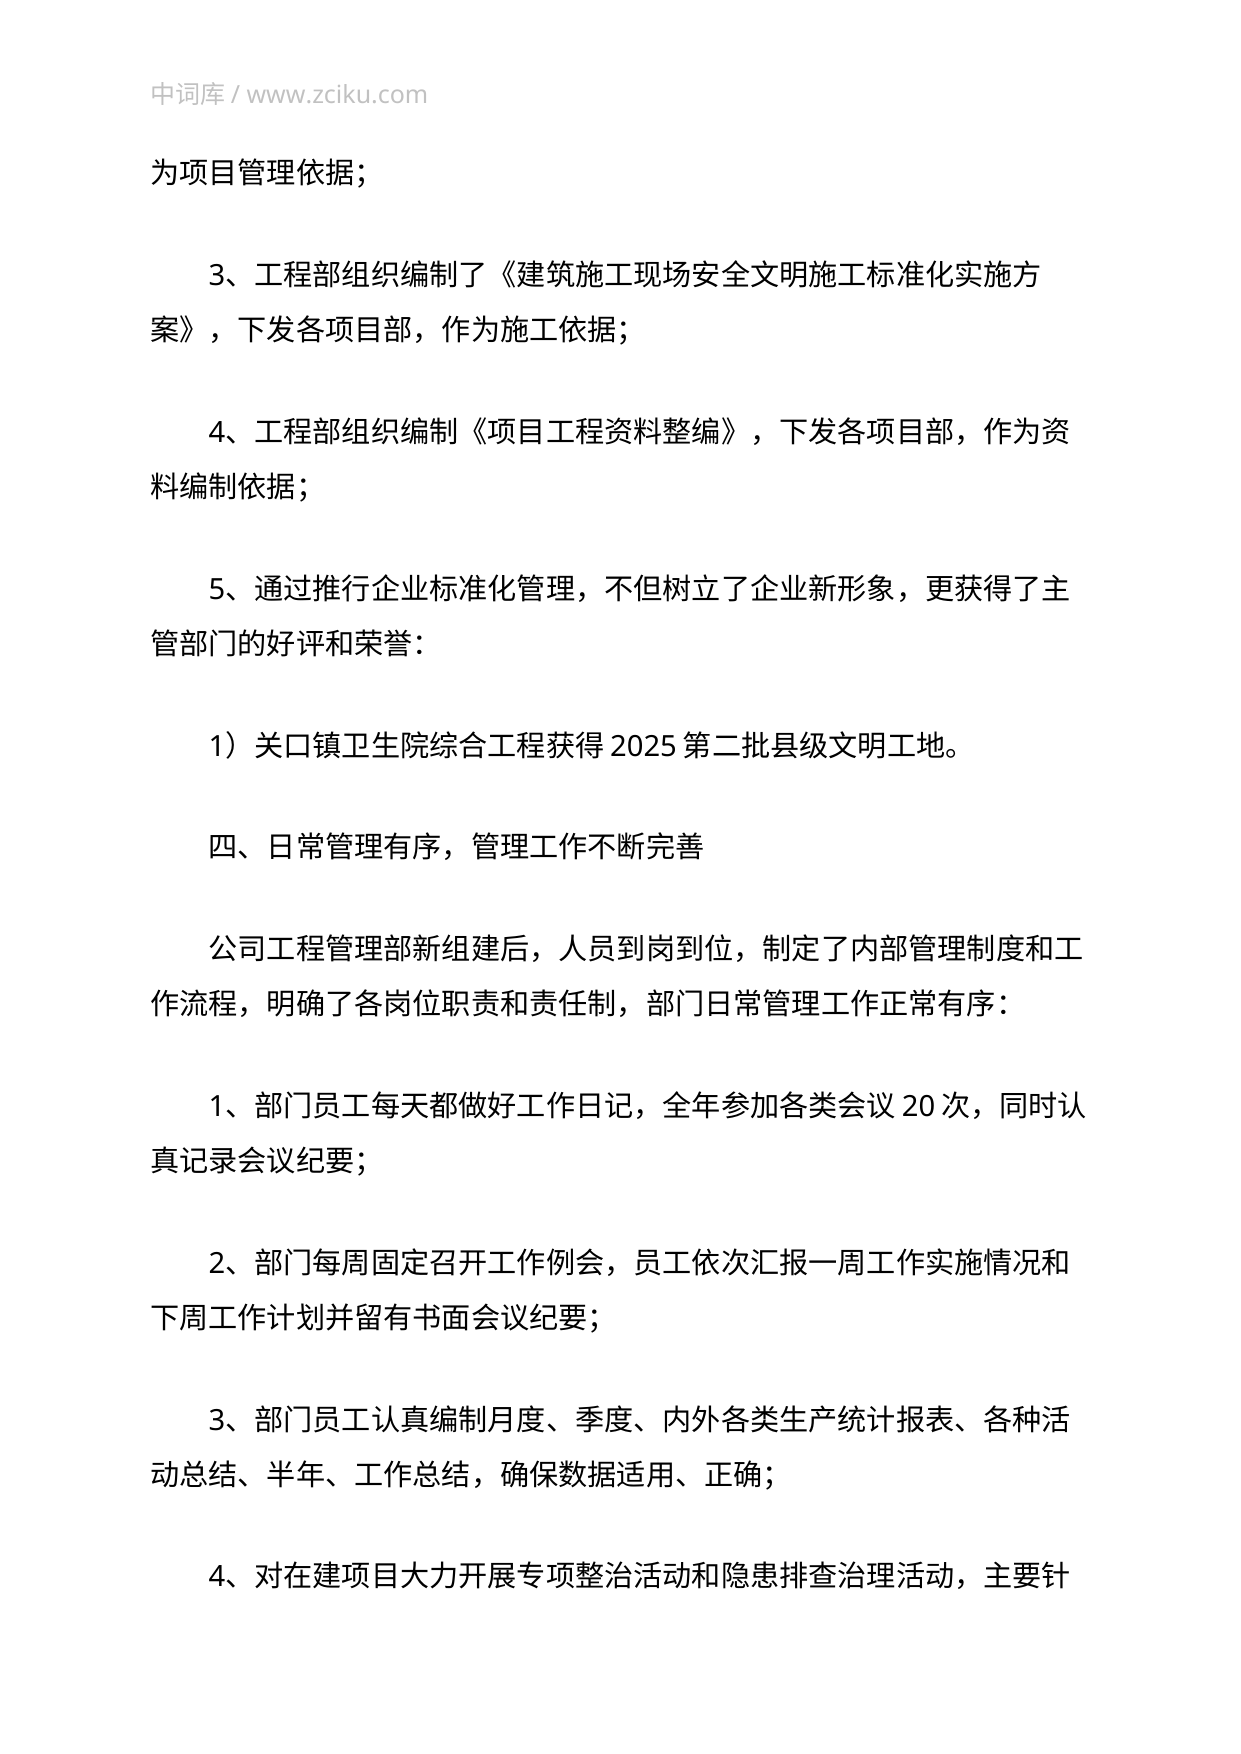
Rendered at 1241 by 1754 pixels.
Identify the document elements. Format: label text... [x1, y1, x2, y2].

text 1、部门员工每天都做好工作日记，全年参加各类会议20次，同时认真记录会议纪要； [150, 1082, 1090, 1180]
text 3、部门员工认真编制月度、季度、内外各类生产统计报表、各种活动总结、半年、工作总结，确保数据适用、正确； [150, 1396, 1090, 1493]
text 3、工程部组织编制了《建筑施工现场安全文明施工标准化实施方案》，下发各项目部，作为施工依据； [150, 252, 1090, 349]
text 2、部门每周固定召开工作例会，员工依次汇报一周工作实施情况和下周工作计划并留有书面会议纪要； [150, 1239, 1090, 1337]
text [150, 1553, 1090, 1595]
text 公司工程管理部新组建后，人员到岗到位，制定了内部管理制度和工作流程，明确了各岗位职责和责任制，部门日常管理工作正常有序： [150, 926, 1090, 1023]
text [150, 150, 1090, 192]
text 四、日常管理有序，管理工作不断完善 [150, 824, 1090, 866]
text 4、工程部组织编制《项目工程资料整编》，下发各项目部，作为资料编制依据； [150, 408, 1090, 506]
text 5、通过推行企业标准化管理，不但树立了企业新形象，更获得了主管部门的好评和荣誉： [150, 565, 1090, 663]
text 1）关口镇卫生院综合工程获得2025第二批县级文明工地。 [150, 722, 1090, 764]
